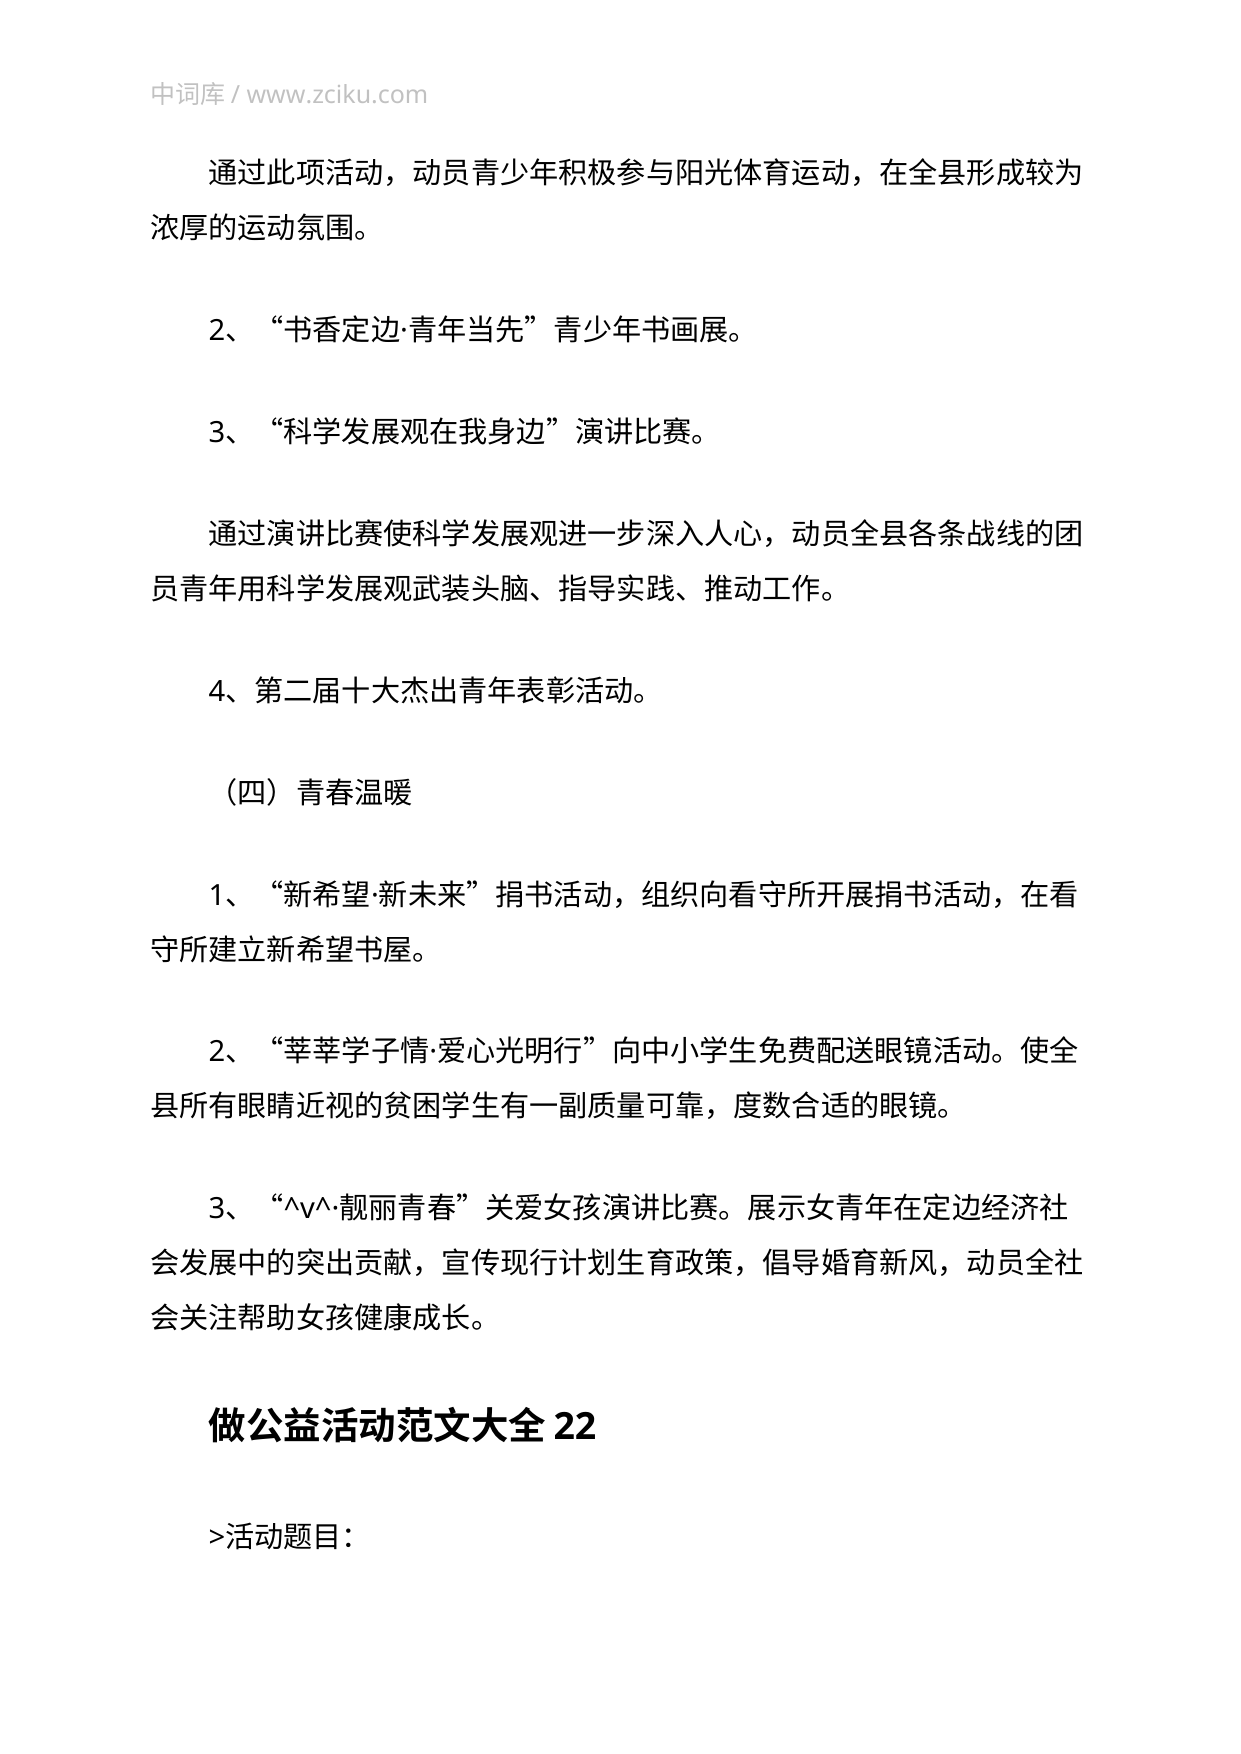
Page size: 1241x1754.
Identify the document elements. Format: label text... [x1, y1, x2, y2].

text 2、“书香定边·青年当先”青少年书画展。 [150, 307, 1090, 349]
text >活动题目： [150, 1514, 1090, 1556]
text 通过此项活动，动员青少年积极参与阳光体育运动，在全县形成较为浓厚的运动氛围。 [150, 150, 1090, 247]
text 2、“莘莘学子情·爱心光明行”向中小学生免费配送眼镜活动。使全县所有眼睛近视的贫困学生有一副质量可靠，度数合适的眼镜。 [150, 1028, 1090, 1125]
text 3、“^v^·靓丽青春”关爱女孩演讲比赛。展示女青年在定边经济社会发展中的突出贡献，宣传现行计划生育政策，倡导婚育新风，动员全社会关注帮助女孩健康成长。 [150, 1184, 1090, 1337]
text （四）青春温暖 [150, 769, 1090, 812]
text 做公益活动范文大全22 [150, 1396, 1090, 1451]
text 1、“新希望·新未来”捐书活动，组织向看守所开展捐书活动，在看守所建立新希望书屋。 [150, 871, 1090, 968]
text 4、第二届十大杰出青年表彰活动。 [150, 667, 1090, 710]
text 通过演讲比赛使科学发展观进一步深入人心，动员全县各条战线的团员青年用科学发展观武装头脑、指导实践、推动工作。 [150, 511, 1090, 608]
text 3、“科学发展观在我身边”演讲比赛。 [150, 409, 1090, 451]
